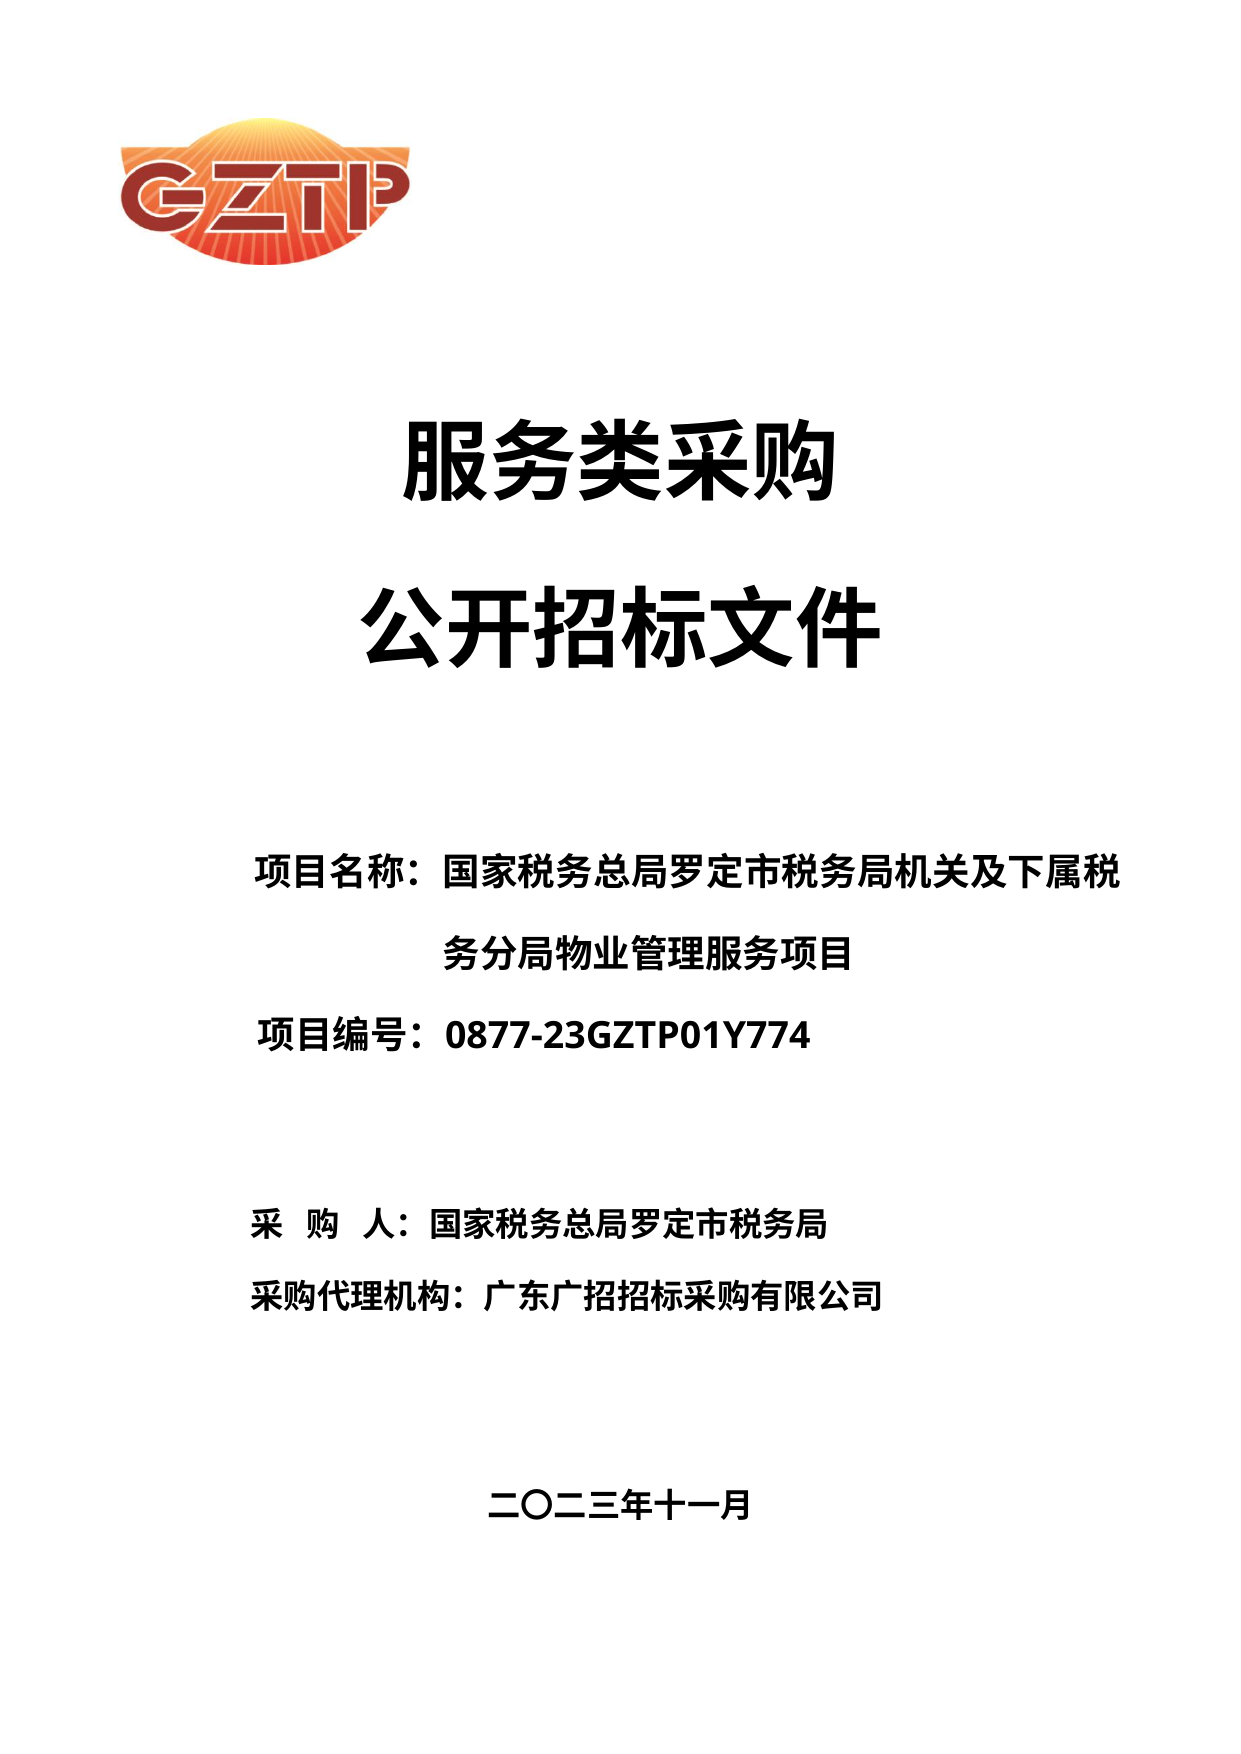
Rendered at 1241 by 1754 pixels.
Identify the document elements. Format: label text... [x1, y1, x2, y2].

text 服务类采购 [118, 392, 1122, 519]
text 公开招标文件 [118, 519, 1122, 686]
picture [118, 118, 412, 265]
text 采购代理机构：广东广招招标采购有限公司 [118, 1270, 1122, 1318]
text 二〇二三年十一月温馨提示 [118, 1479, 1122, 1527]
text 项目名称：国家税务总局罗定市税务局机关及下属税务分局物业管理服务项目 [254, 842, 1122, 978]
text 项目编号：0877-23GZTP01Y774 [257, 1005, 1122, 1059]
text 采 购 人：国家税务总局罗定市税务局 [118, 1198, 1122, 1246]
